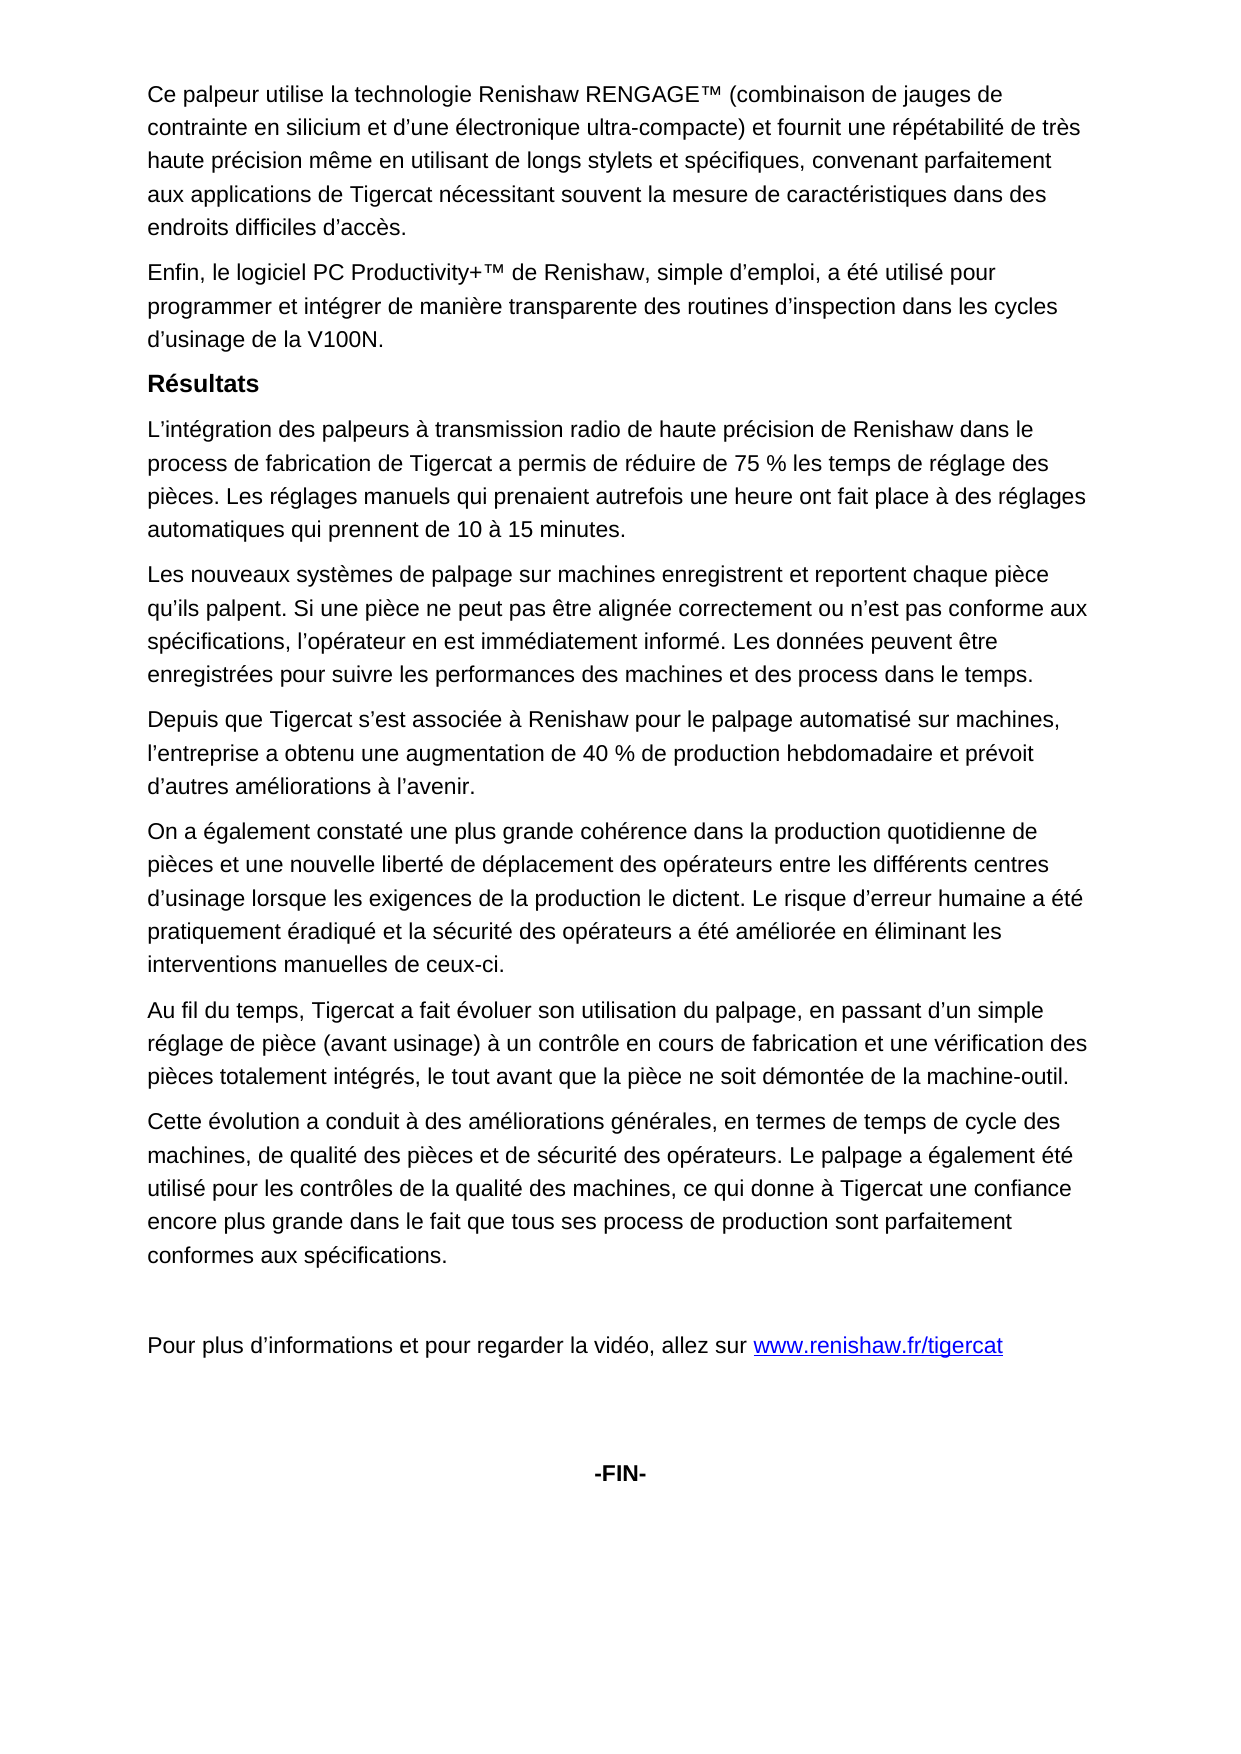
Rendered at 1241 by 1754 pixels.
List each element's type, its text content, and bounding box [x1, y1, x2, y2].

text Enfin, le logiciel PC Productivity+™ de Renishaw, simple d’emploi, a été utilisé pour programmer et intégrer de manière transparente des routines d’inspection dans les cycles d’usinage de la V100N. [147, 252, 1093, 352]
text -FIN- [147, 1460, 1093, 1487]
text Les nouveaux systèmes de palpage sur machines enregistrent et reportent chaque pièce qu’ils palpent. Si une pièce ne peut pas être alignée correctement ou n’est pas conforme aux spécifications, l’opérateur en est immédiatement informé. Les données peuvent être enregistrées pour suivre les performances des machines et des process dans le temps. [147, 554, 1093, 688]
text On a également constaté une plus grande cohérence dans la production quotidienne de pièces et une nouvelle liberté de déplacement des opérateurs entre les différents centres d’usinage lorsque les exigences de la production le dictent. Le risque d’erreur humaine a été pratiquement éradiqué et la sécurité des opérateurs a été améliorée en éliminant les interventions manuelles de ceux-ci. [147, 811, 1093, 978]
text Ce palpeur utilise la technologie Renishaw RENGAGE™ (combinaison de jauges de contrainte en silicium et d’une électronique ultra-compacte) et fournit une répétabilité de très haute précision même en utilisant de longs stylets et spécifiques, convenant parfaitement aux applications de Tigercat nécessitant souvent la mesure de caractéristiques dans des endroits difficiles d’accès. [147, 74, 1093, 241]
text Au fil du temps, Tigercat a fait évoluer son utilisation du palpage, en passant d’un simple réglage de pièce (avant usinage) à un contrôle en cours de fabrication et une vérification des pièces totalement intégrés, le tout avant que la pièce ne soit démontée de la machine-outil. [147, 989, 1093, 1089]
text Cette évolution a conduit à des améliorations générales, en termes de temps de cycle des machines, de qualité des pièces et de sécurité des opérateurs. Le palpage a également été utilisé pour les contrôles de la qualité des machines, ce qui donne à Tigercat une confiance encore plus grande dans le fait que tous ses process de production sont parfaitement conformes aux spécifications. [147, 1101, 1093, 1268]
text L’intégration des palpeurs à transmission radio de haute précision de Renishaw dans le process de fabrication de Tigercat a permis de réduire de 75 % les temps de réglage des pièces. Les réglages manuels qui prenaient autrefois une heure ont fait place à des réglages automatiques qui prennent de 10 à 15 minutes. [147, 409, 1093, 542]
text Résultats [147, 364, 1093, 397]
text Depuis que Tigercat s’est associée à Renishaw pour le palpage automatisé sur machines, l’entreprise a obtenu une augmentation de 40 % de production hebdomadaire et prévoit d’autres améliorations à l’avenir. [147, 699, 1093, 799]
text Pour plus d’informations et pour regarder la vidéo, allez sur www.renishaw.fr/tigercat [147, 1325, 1093, 1358]
